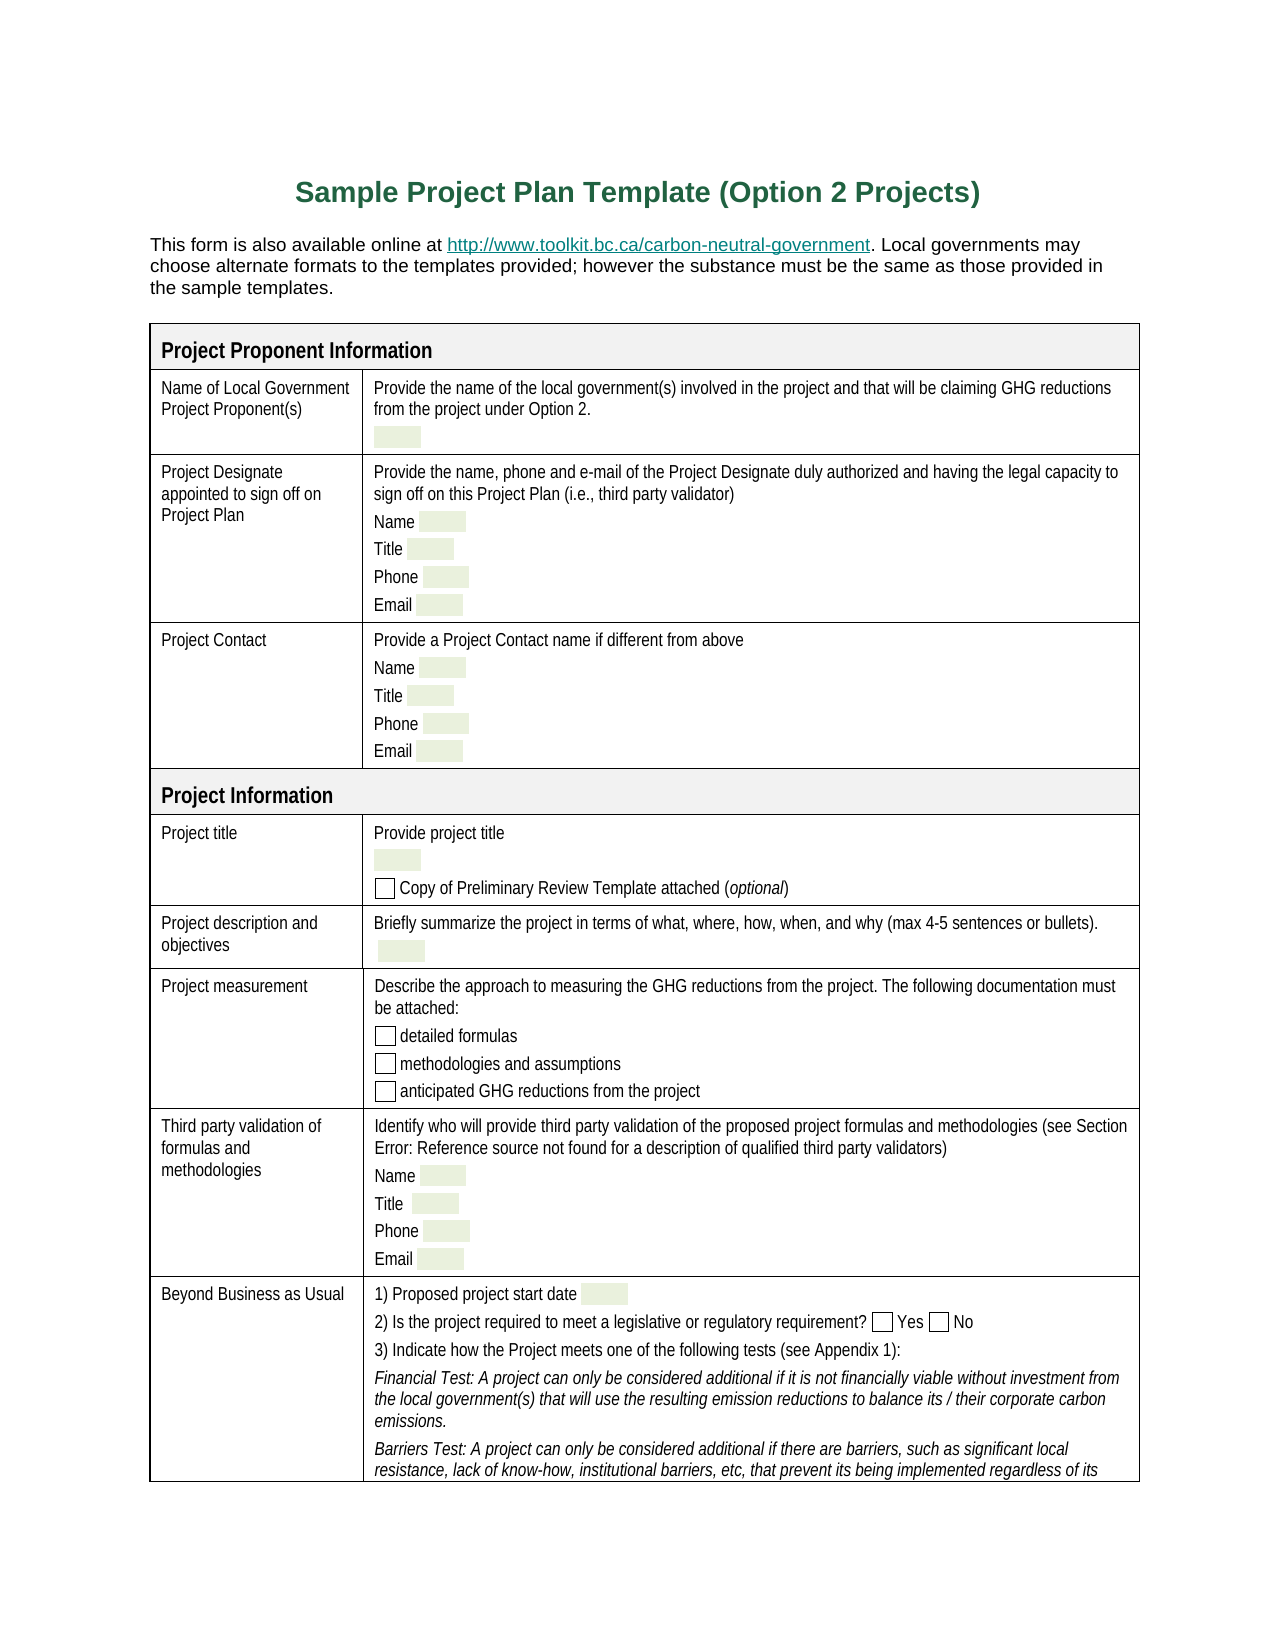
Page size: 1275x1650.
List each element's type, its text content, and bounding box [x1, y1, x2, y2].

table_cell Briefly summarize the project in terms of what, where, how, when, and why (max 4-5 sentences or bullets). [363, 906, 1139, 968]
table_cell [364, 1277, 1139, 1481]
table_cell Project description and objectives [151, 906, 362, 968]
table_cell Provide the name, phone and e-mail of the Project Designate duly authorized and having the legal capacity to sign off on this Project Plan (i.e., third party validator) Name Title Phone Email [363, 455, 1139, 622]
table_cell Provide the name of the local government(s) involved in the project and that will be claiming GHG reductions from the project under Option 2. [363, 370, 1139, 454]
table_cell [151, 1277, 363, 1481]
table_cell Project Designate appointed to sign off on Project Plan [151, 455, 362, 622]
table_cell Identify who will provide third party validation of the proposed project formulas and methodologies (see Section for a description of qualified third party validators) Name Title Phone Email [364, 1109, 1139, 1276]
table_cell Describe the approach to measuring the GHG reductions from the project. The following documentation must be attached: detailed formulas methodologies and assumptions anticipated GHG reductions from the project [364, 969, 1139, 1108]
table_cell Project measurement [151, 969, 363, 1108]
table_cell Provide project title Copy of Preliminary Review Template attached (optional) [363, 815, 1139, 905]
table_cell Project Information [151, 769, 1139, 814]
table_cell Project title [151, 815, 362, 905]
subtitle Sample Project Plan Template (Option 2 Projects) [150, 175, 1125, 208]
text This form is also available online at http://www.toolkit.bc.ca/carbon-neutral-government. Local governments may choose alternate formats to the templates provided; however the substance must be the same as those provided in the sample templates. [150, 233, 1125, 298]
table_cell Name of Local Government Project Proponent(s) [151, 370, 362, 454]
table_cell Provide a Project Contact name if different from above Name Title Phone Email [363, 623, 1139, 768]
table_cell Project Contact [151, 623, 362, 768]
table_header Project Proponent Information [151, 324, 1139, 369]
table_cell Third party validation of formulas and methodologies [151, 1109, 363, 1276]
